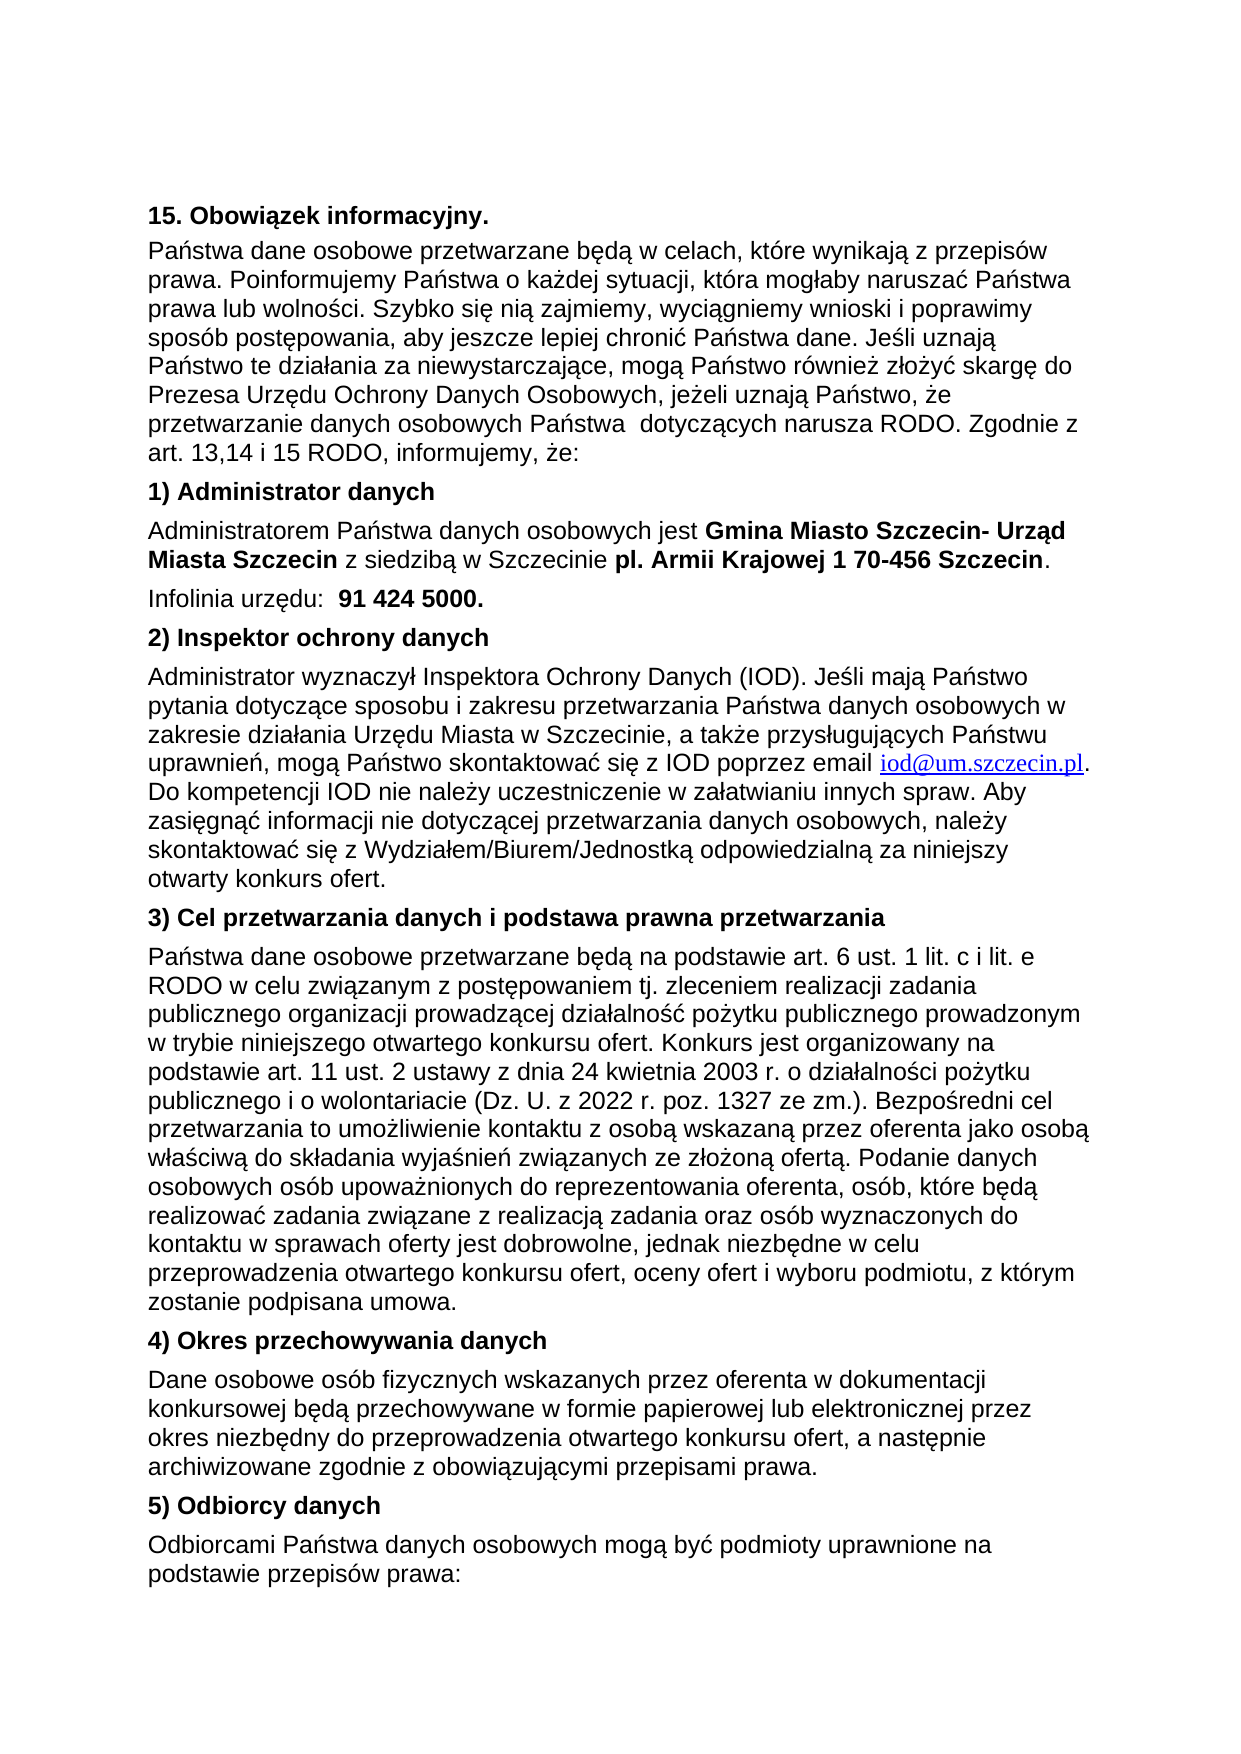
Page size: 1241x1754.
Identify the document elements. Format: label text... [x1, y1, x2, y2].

subtitle 15. Obowiązek informacyjny. [148, 201, 1093, 230]
text Administratorem Państwa danych osobowych jest Gmina Miasto Szczecin- Urząd Miasta Szczecin z siedzibą w Szczecinie pl. Armii Krajowej 1 70-456 Szczecin. [148, 516, 1093, 573]
text Państwa dane osobowe przetwarzane będą na podstawie art. 6 ust. 1 lit. c i lit. e RODO w celu związanym z postępowaniem tj. zleceniem realizacji zadania publicznego organizacji prowadzącej działalność pożytku publicznego prowadzonym w trybie niniejszego otwartego konkursu ofert. Konkurs jest organizowany na podstawie art. 11 ust. 2 ustawy z dnia 24 kwietnia 2003 r. o działalności pożytku publicznego i o wolontariacie (Dz. U. z 2022 r. poz. 1327 ze zm.). Bezpośredni cel przetwarzania to umożliwienie kontaktu z osobą wskazaną przez oferenta jako osobą właściwą do składania wyjaśnień związanych ze złożoną ofertą. Podanie danych osobowych osób upoważnionych do reprezentowania oferenta, osób, które będą realizować zadania związane z realizacją zadania oraz osób wyznaczonych do kontaktu w sprawach oferty jest dobrowolne, jednak niezbędne w celu przeprowadzenia otwartego konkursu ofert, oceny ofert i wyboru podmiotu, z którym zostanie podpisana umowa. [148, 942, 1093, 1316]
text 4) Okres przechowywania danych [148, 1326, 1093, 1355]
text Odbiorcami Państwa danych osobowych mogą być podmioty uprawnione na podstawie przepisów prawa: [148, 1530, 1093, 1587]
text Państwa dane osobowe przetwarzane będą w celach, które wynikają z przepisów prawa. Poinformujemy Państwa o każdej sytuacji, która mogłaby naruszać Państwa prawa lub wolności. Szybko się nią zajmiemy, wyciągniemy wnioski i poprawimy sposób postępowania, aby jeszcze lepiej chronić Państwa dane. Jeśli uznają Państwo te działania za niewystarczające, mogą Państwo również złożyć skargę do Prezesa Urzędu Ochrony Danych Osobowych, jeżeli uznają Państwo, że przetwarzanie danych osobowych Państwa dotyczących narusza RODO. Zgodnie z art. 13,14 i 15 RODO, informujemy, że: [148, 236, 1093, 466]
text Infolinia urzędu: 91 424 5000. [148, 584, 1093, 613]
text Dane osobowe osób fizycznych wskazanych przez oferenta w dokumentacji konkursowej będą przechowywane w formie papierowej lub elektronicznej przez okres niezbędny do przeprowadzenia otwartego konkursu ofert, a następnie archiwizowane zgodnie z obowiązującymi przepisami prawa. [148, 1365, 1093, 1480]
text Administrator wyznaczył Inspektora Ochrony Danych (IOD). Jeśli mają Państwo pytania dotyczące sposobu i zakresu przetwarzania Państwa danych osobowych w zakresie działania Urzędu Miasta w Szczecinie, a także przysługujących Państwu uprawnień, mogą Państwo skontaktować się z IOD poprzez email iod@um.szczecin.pl. Do kompetencji IOD nie należy uczestniczenie w załatwianiu innych spraw. Aby zasięgnąć informacji nie dotyczącej przetwarzania danych osobowych, należy skontaktować się z Wydziałem/Biurem/Jednostką odpowiedzialną za niniejszy otwarty konkurs ofert. [148, 662, 1093, 892]
text 3) Cel przetwarzania danych i podstawa prawna przetwarzania [148, 903, 1093, 931]
text 5) Odbiorcy danych [148, 1491, 1093, 1519]
text 2) Inspektor ochrony danych [148, 623, 1093, 652]
text 1) Administrator danych [148, 477, 1093, 506]
